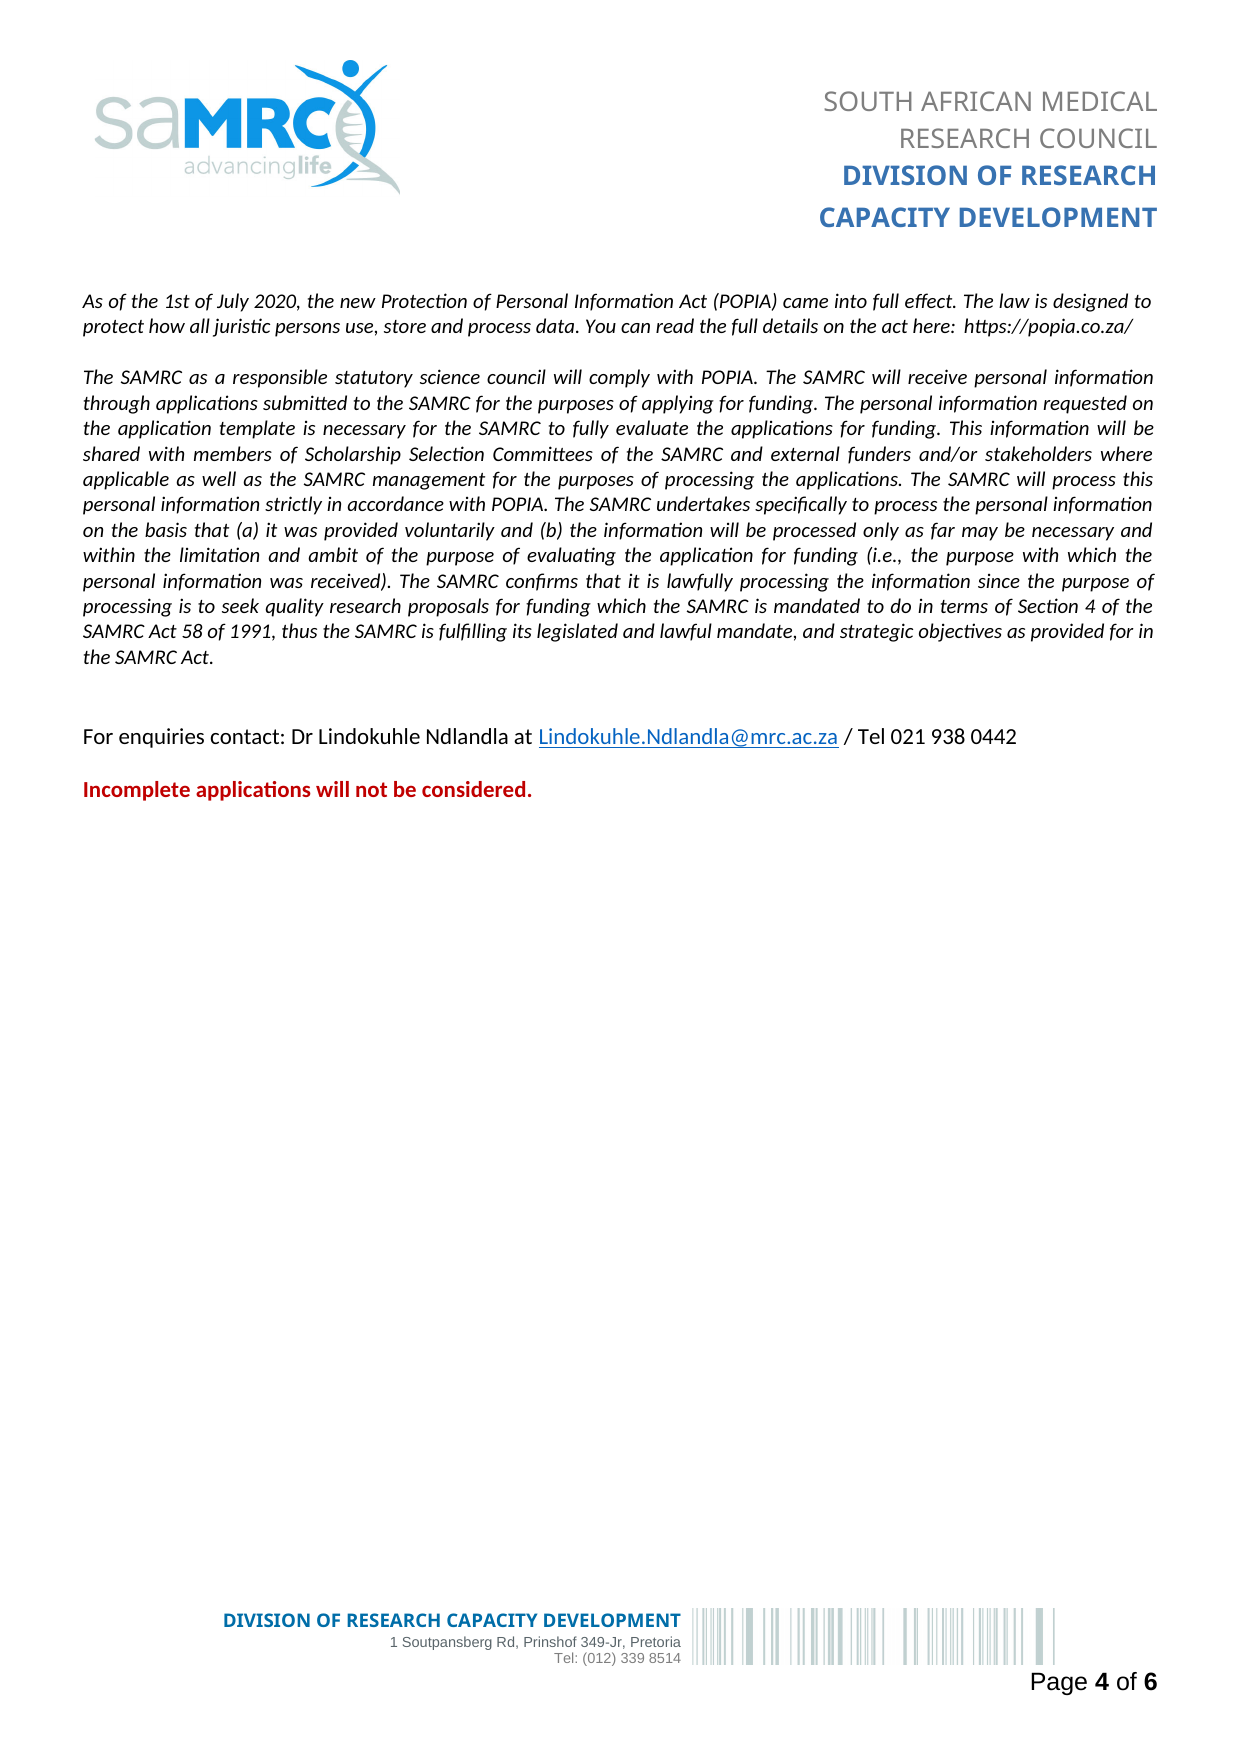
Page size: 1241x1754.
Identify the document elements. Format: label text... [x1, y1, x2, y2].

text The SAMRC as a responsible statutory science council will comply with POPIA. The SAMRC will receive personal information through applications submitted to the SAMRC for the purposes of applying for funding. The personal information requested on the application template is necessary for the SAMRC to fully evaluate the applications for funding. This information will be shared with members of Scholarship Selection Committees of the SAMRC and external funders and/or stakeholders where applicable as well as the SAMRC management for the purposes of processing the applications. The SAMRC will process this personal information strictly in accordance with POPIA. The SAMRC undertakes specifically to process the personal information on the basis that (a) it was provided voluntarily and (b) the information will be processed only as far may be necessary and within the limitation and ambit of the purpose of evaluating the application for funding (i.e., the purpose with which the personal information was received). The SAMRC confirms that it is lawfully processing the information since the purpose of processing is to seek quality research proposals for funding which the SAMRC is mandated to do in terms of Section 4 of the SAMRC Act 58 of 1991, thus the SAMRC is fulfilling its legislated and lawful mandate, and strategic objectives as provided for in the SAMRC Act. [83, 364, 1157, 669]
text As of the 1st of July 2020, the new Protection of Personal Information Act (POPIA) came into full effect. The law is designed to protect how all juristic persons use, store and process data. You can read the full details on the act here: https://popia.co.za/ [83, 263, 1157, 339]
picture [692, 1608, 1055, 1665]
text For enquiries contact: Dr Lindokuhle Ndlandla at Lindokuhle.Ndlandla@mrc.ac.za / Tel 021 938 0442 [83, 722, 1157, 751]
picture [94, 60, 400, 197]
text Incomplete applications will not be considered. [83, 776, 1157, 803]
